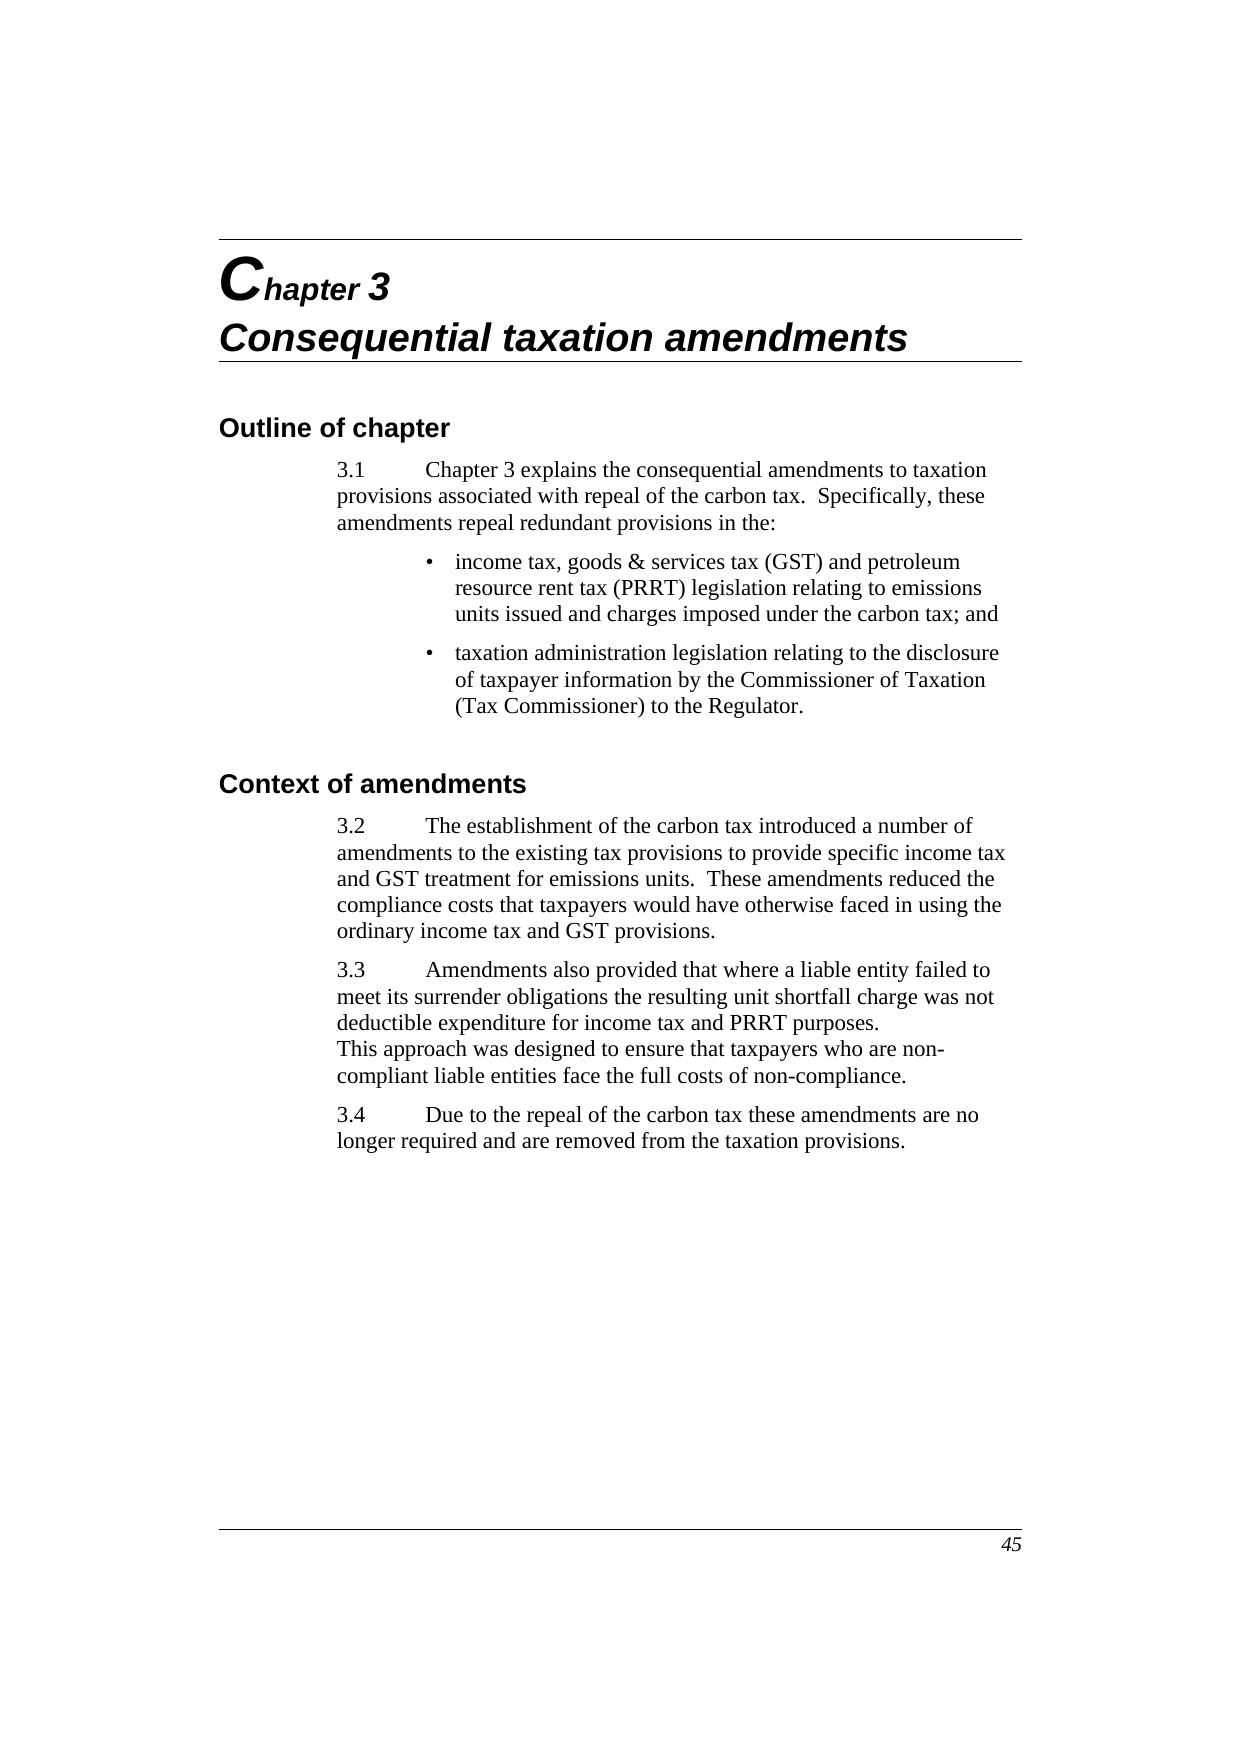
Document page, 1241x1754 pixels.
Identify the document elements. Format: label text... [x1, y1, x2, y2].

text taxation administration legislation relating to the disclosure of taxpayer information by the Commissioner of Taxation (Tax Commissioner) to the Regulator. [425, 639, 1022, 718]
subtitle Chapter 3 Consequential taxation amendments [218, 240, 1022, 362]
list Amendments also provided that where a liable entity failed to meet its surrender obligations the resulting unit shortfall charge was not deductible expenditure for income tax and PRRT purposes. This approach was designed to ensure that taxpayers who are non-compliant liable entities face the full costs of non-compliance. [337, 956, 1022, 1088]
list The establishment of the carbon tax introduced a number of amendments to the existing tax provisions to provide specific income tax and GST treatment for emissions units. These amendments reduced the compliance costs that taxpayers would have otherwise faced in using the ordinary income tax and GST provisions. [337, 812, 1022, 944]
subtitle Outline of chapter [218, 412, 1022, 444]
list Chapter 3 explains the consequential amendments to taxation provisions associated with repeal of the carbon tax. Specifically, these amendments repeal redundant provisions in the: [337, 456, 1022, 535]
text income tax, goods & services tax (GST) and petroleum resource rent tax (PRRT) legislation relating to emissions units issued and charges imposed under the carbon tax; and [425, 548, 1022, 627]
list Due to the repeal of the carbon tax these amendments are no longer required and are removed from the taxation provisions. [337, 1101, 1022, 1153]
subtitle Context of amendments [218, 768, 1022, 800]
